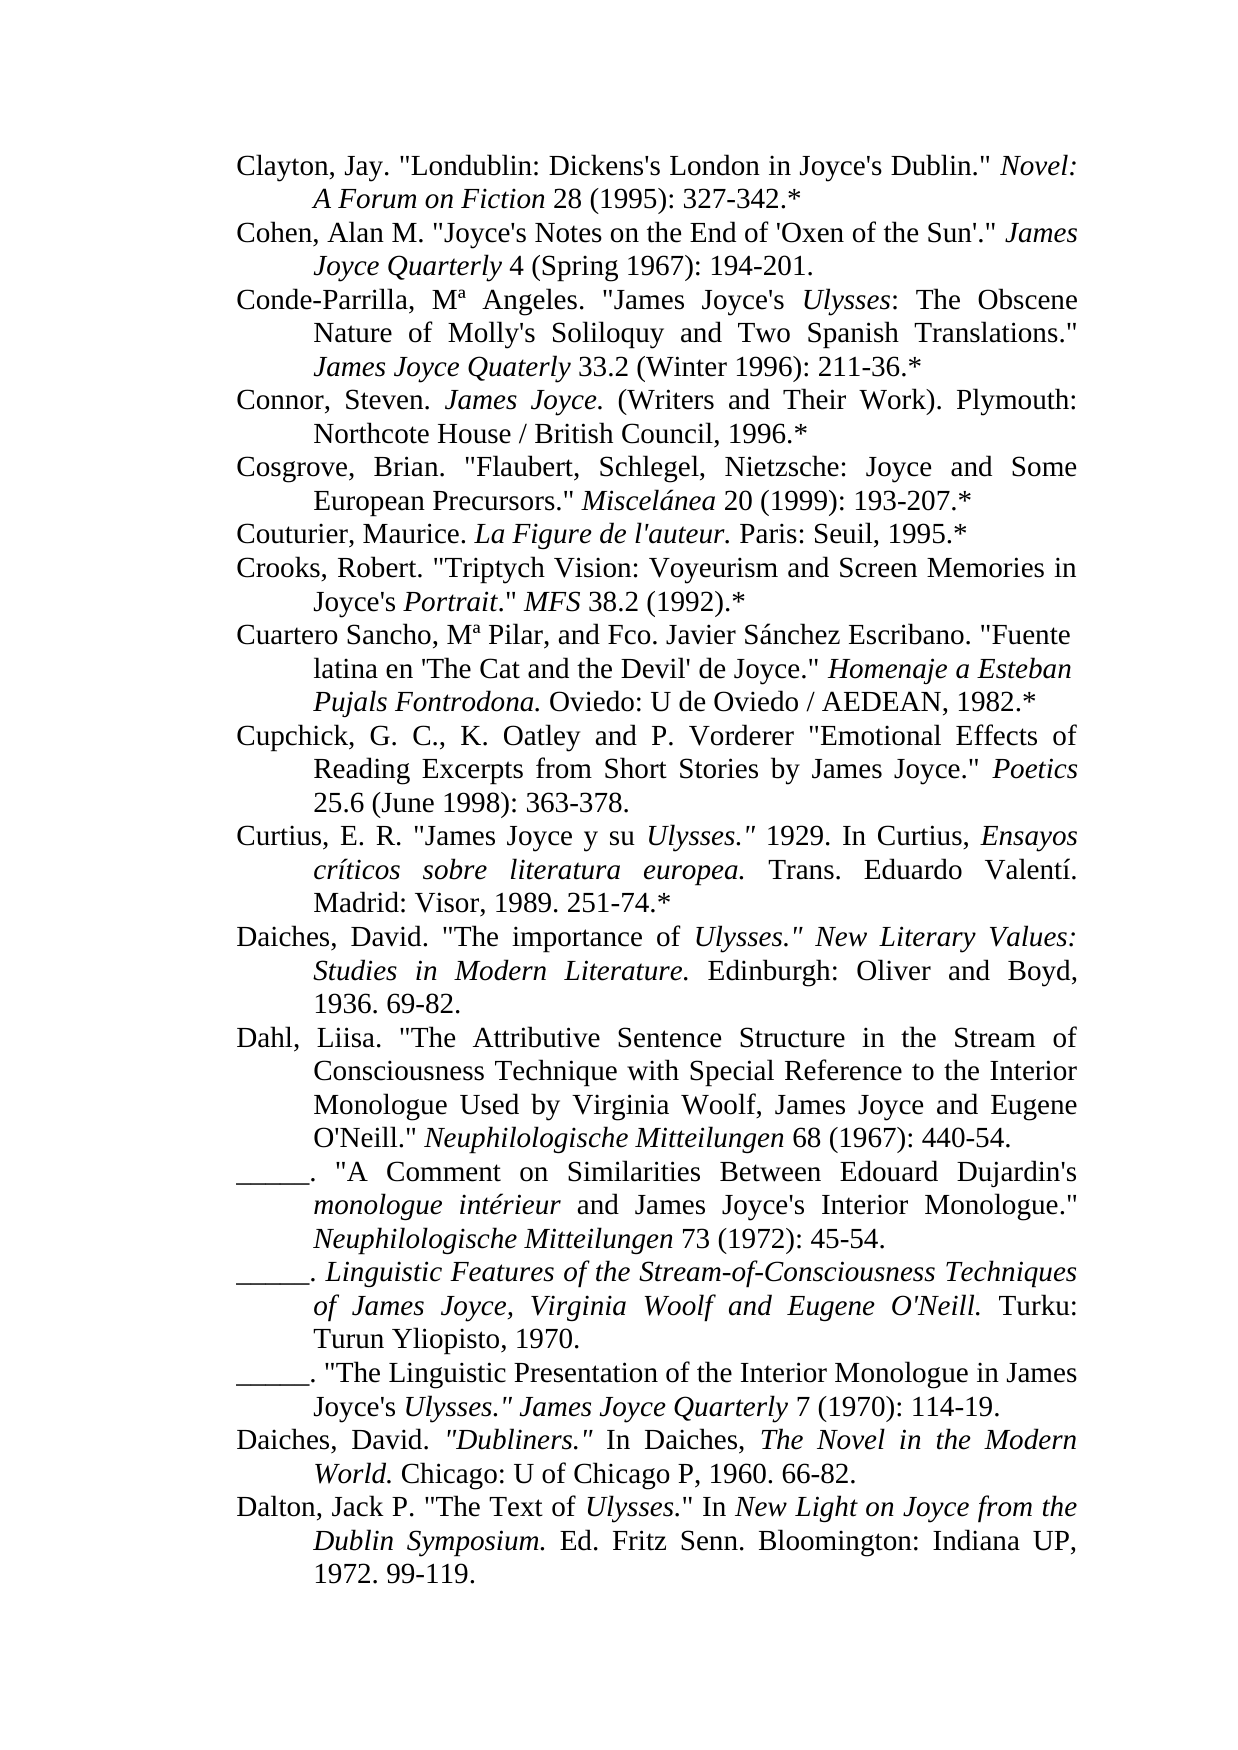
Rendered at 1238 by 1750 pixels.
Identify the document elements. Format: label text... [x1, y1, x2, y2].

text Dalton, Jack P. "The Text of Ulysses." In New Light on Joyce from the Dublin Symposium. Ed. Fritz Senn. Bloomington: Indiana UP, 1972. 99-119. [236, 1489, 1078, 1590]
text Cupchick, G. C., K. Oatley and P. Vorderer "Emotional Effects of Reading Excerpts from Short Stories by James Joyce." Poetics 25.6 (June 1998): 363-378. [236, 718, 1078, 818]
text Conde-Parrilla, Mª Angeles. "James Joyce's Ulysses: The Obscene Nature of Molly's Soliloquy and Two Spanish Translations." James Joyce Quaterly 33.2 (Winter 1996): 211-36.* [236, 282, 1078, 382]
text Daiches, David. "The importance of Ulysses." New Literary Values: Studies in Modern Literature. Edinburgh: Oliver and Boyd, 1936. 69-82. [236, 919, 1078, 1020]
text _____. "The Linguistic Presentation of the Interior Monologue in James Joyce's Ulysses." James Joyce Quarterly 7 (1970): 114-19. [236, 1355, 1078, 1422]
text Dahl, Liisa. "The Attributive Sentence Structure in the Stream of Consciousness Technique with Special Reference to the Interior Monologue Used by Virginia Woolf, James Joyce and Eugene O'Neill." Neuphilologische Mitteilungen 68 (1967): 440-54. [236, 1020, 1078, 1154]
text Couturier, Maurice. La Figure de l'auteur. Paris: Seuil, 1995.* [236, 517, 1078, 550]
text Crooks, Robert. "Triptych Vision: Voyeurism and Screen Memories in Joyce's Portrait." MFS 38.2 (1992).* [236, 550, 1078, 617]
text Cuartero Sancho, Mª Pilar, and Fco. Javier Sánchez Escribano. "Fuente latina en 'The Cat and the Devil' de Joyce." Homenaje a Esteban Pujals Fontrodona. Oviedo: U de Oviedo / AEDEAN, 1982.* [236, 617, 1072, 718]
text Connor, Steven. James Joyce. (Writers and Their Work). Plymouth: Northcote House / British Council, 1996.* [236, 382, 1078, 449]
text Cohen, Alan M. "Joyce's Notes on the End of 'Oxen of the Sun'." James Joyce Quarterly 4 (Spring 1967): 194-201. [236, 215, 1078, 282]
text _____. "A Comment on Similarities Between Edouard Dujardin's monologue intérieur and James Joyce's Interior Monologue." Neuphilologische Mitteilungen 73 (1972): 45-54. [236, 1154, 1078, 1254]
text Cosgrove, Brian. "Flaubert, Schlegel, Nietzsche: Joyce and Some European Precursors." Miscelánea 20 (1999): 193-207.* [236, 449, 1078, 517]
text Clayton, Jay. "Londublin: Dickens's London in Joyce's Dublin." Novel: A Forum on Fiction 28 (1995): 327-342.* [236, 148, 1078, 215]
text Daiches, David. "Dubliners." In Daiches, The Novel in the Modern World. Chicago: U of Chicago P, 1960. 66-82. [236, 1422, 1078, 1489]
text Curtius, E. R. "James Joyce y su Ulysses." 1929. In Curtius, Ensayos críticos sobre literatura europea. Trans. Eduardo Valentí. Madrid: Visor, 1989. 251-74.* [236, 818, 1078, 919]
text _____. Linguistic Features of the Stream-of-Consciousness Techniques of James Joyce, Virginia Woolf and Eugene O'Neill. Turku: Turun Yliopisto, 1970. [236, 1254, 1078, 1355]
